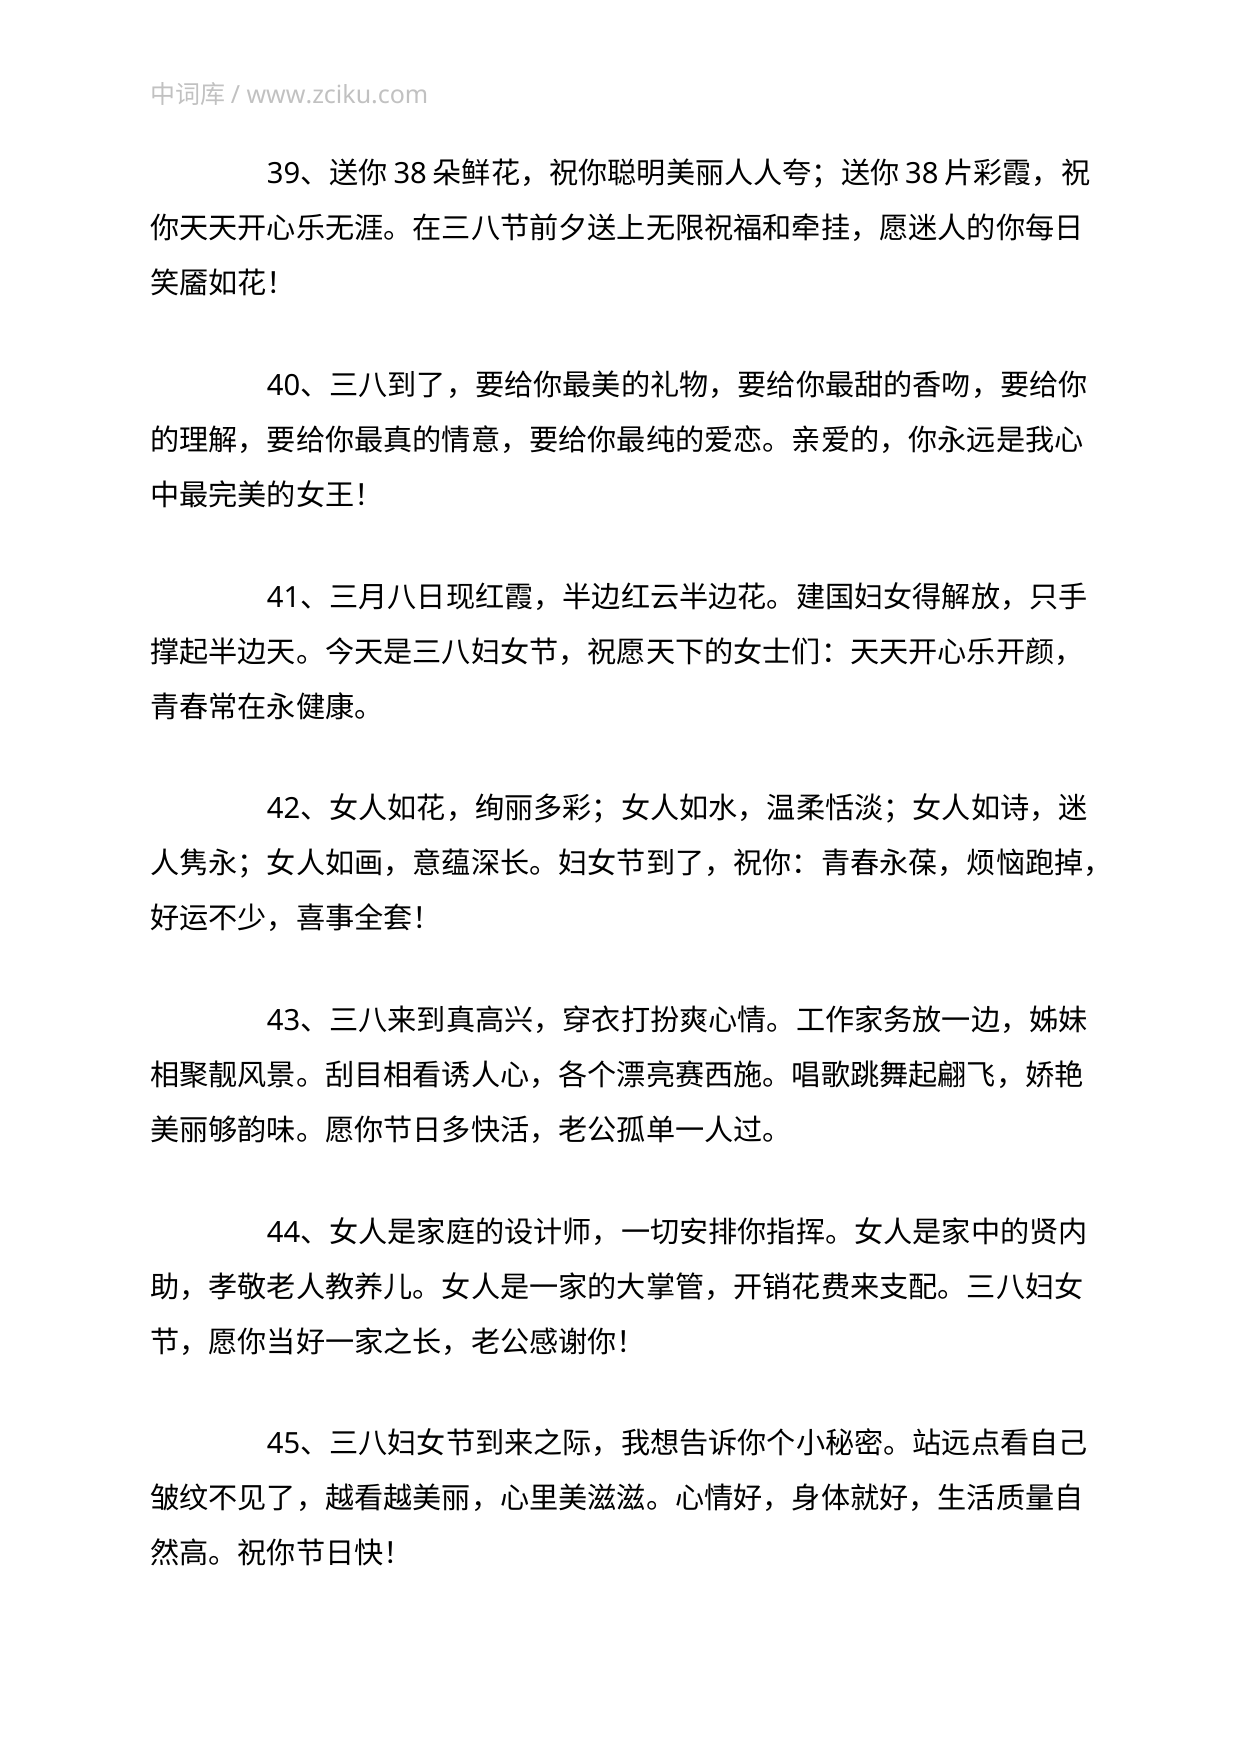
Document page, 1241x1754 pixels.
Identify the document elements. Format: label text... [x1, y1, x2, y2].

text 45、三八妇女节到来之际，我想告诉你个小秘密。站远点看自己皱纹不见了，越看越美丽，心里美滋滋。心情好，身体就好，生活质量自然高。祝你节日快！ [150, 1420, 1090, 1572]
text 43、三八来到真高兴，穿衣打扮爽心情。工作家务放一边，姊妹相聚靓风景。刮目相看诱人心，各个漂亮赛西施。唱歌跳舞起翩飞，娇艳美丽够韵味。愿你节日多快活，老公孤单一人过。 [150, 997, 1090, 1149]
text 42、女人如花，绚丽多彩；女人如水，温柔恬淡；女人如诗，迷人隽永；女人如画，意蕴深长。妇女节到了，祝你：青春永葆，烦恼跑掉，好运不少，喜事全套！ [150, 785, 1090, 937]
text 40、三八到了，要给你最美的礼物，要给你最甜的香吻，要给你的理解，要给你最真的情意，要给你最纯的爱恋。亲爱的，你永远是我心中最完美的女王！ [150, 362, 1090, 514]
text 44、女人是家庭的设计师，一切安排你指挥。女人是家中的贤内助，孝敬老人教养儿。女人是一家的大掌管，开销花费来支配。三八妇女节，愿你当好一家之长，老公感谢你！ [150, 1208, 1090, 1361]
text 39、送你38朵鲜花，祝你聪明美丽人人夸；送你38片彩霞，祝你天天开心乐无涯。在三八节前夕送上无限祝福和牵挂，愿迷人的你每日笑靥如花！ [150, 150, 1090, 302]
text 41、三月八日现红霞，半边红云半边花。建国妇女得解放，只手撑起半边天。今天是三八妇女节，祝愿天下的女士们：天天开心乐开颜，青春常在永健康。 [150, 573, 1090, 726]
